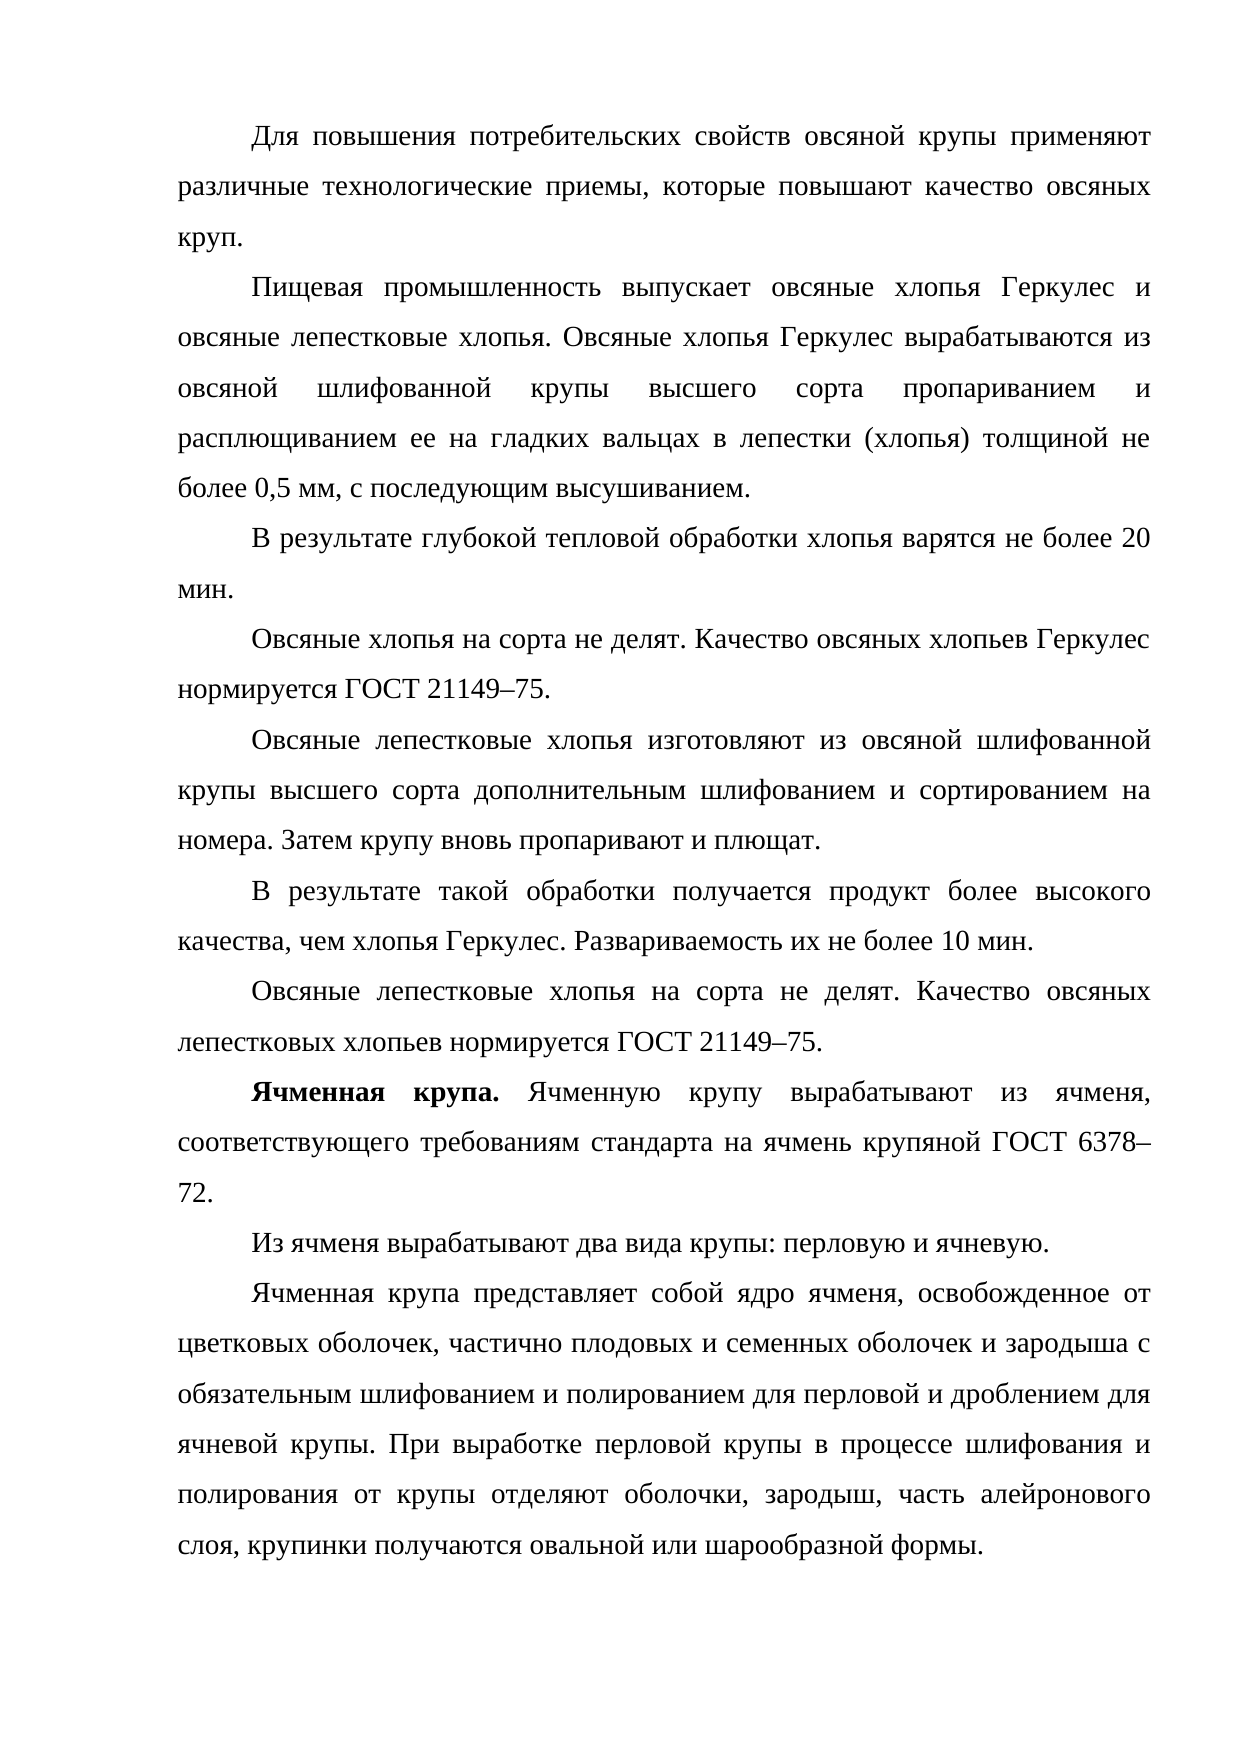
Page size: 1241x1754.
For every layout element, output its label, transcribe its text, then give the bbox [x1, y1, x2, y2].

text Из ячменя вырабатывают два вида крупы: перловую и ячневую. [177, 1225, 1152, 1258]
text Ячменная крупа представляет собой ядро ячменя, освобожденное от цветковых оболочек, частично плодовых и семенных оболочек и зародыша с обязательным шлифованием и полированием для перловой и дроблением для ячневой крупы. При выработке перловой крупы в процессе шлифования и полирования от крупы отделяют оболочки, зародыш, часть алейронового слоя, крупинки получаются овальной или шарообразной формы. [177, 1275, 1152, 1560]
text Пищевая промышленность выпускает овсяные хлопья Геркулес и овсяные лепестковые хлопья. Овсяные хлопья Геркулес вырабатываются из овсяной шлифованной крупы высшего сорта пропариванием и расплющиванием ее на гладких вальцах в лепестки (хлопья) толщиной не более 0,5 мм, с последующим высушиванием. [177, 269, 1152, 504]
text Овсяные лепестковые хлопья изготовляют из овсяной шлифованной крупы высшего сорта дополнительным шлифованием и сортированием на номера. Затем крупу вновь пропаривают и плющат. [177, 722, 1152, 856]
text Ячменная крупа. Ячменную крупу вырабатывают из ячменя, соответствующего требованиям стандарта на ячмень крупяной ГОСТ 6378–72. [177, 1074, 1152, 1208]
text Для повышения потребительских свойств овсяной крупы применяют различные технологические приемы, которые повышают качество овсяных круп. [177, 118, 1152, 252]
text Овсяные хлопья на сорта не делят. Качество овсяных хлопьев Геркулес нормируется ГОСТ 21149–75. [177, 621, 1152, 705]
text В результате глубокой тепловой обработки хлопья варятся не более 20 мин. [177, 521, 1152, 604]
text В результате такой обработки получается продукт более высокого качества, чем хлопья Геркулес. Развариваемость их не более 10 мин. [177, 873, 1152, 957]
text Овсяные лепестковые хлопья на сорта не делят. Качество овсяных лепестковых хлопьев нормируется ГОСТ 21149–75. [177, 973, 1152, 1057]
